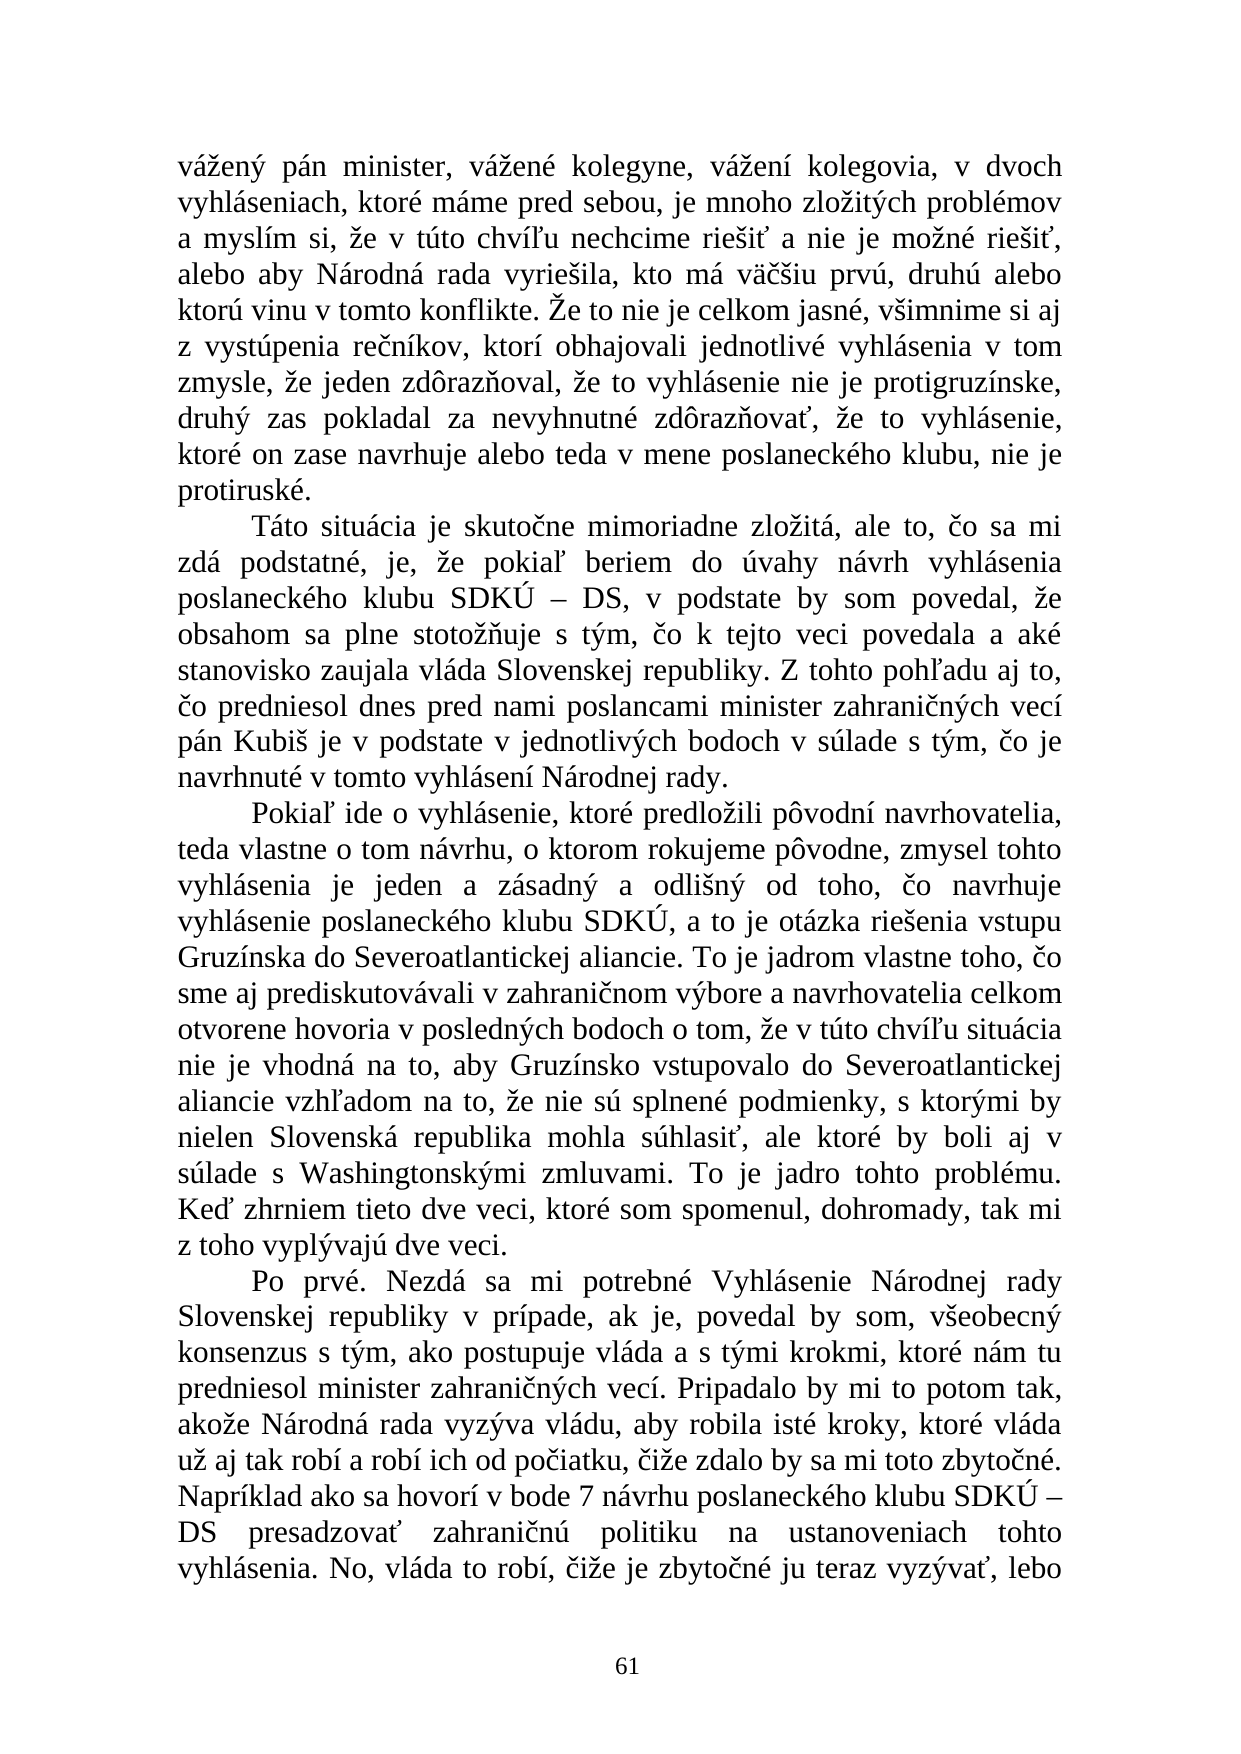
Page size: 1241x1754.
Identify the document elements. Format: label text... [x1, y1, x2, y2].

text Táto situácia je skutočne mimoriadne zložitá, ale to, čo sa mi zdá podstatné, je, že pokiaľ beriem do úvahy návrh vyhlásenia poslaneckého klubu SDKÚ – DS, v podstate by som povedal, že obsahom sa plne stotožňuje s tým, čo k tejto veci povedala a aké stanovisko zaujala vláda Slovenskej republiky. Z tohto pohľadu aj to, čo predniesol dnes pred nami poslancami minister zahraničných vecí pán Kubiš je v podstate v jednotlivých bodoch v súlade s tým, čo je navrhnuté v tomto vyhlásení Národnej rady. [177, 507, 1063, 794]
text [177, 1262, 1063, 1585]
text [177, 148, 1063, 507]
text Pokiaľ ide o vyhlásenie, ktoré predložili pôvodní navrhovatelia, teda vlastne o tom návrhu, o ktorom rokujeme pôvodne, zmysel tohto vyhlásenia je jeden a zásadný a odlišný od toho, čo navrhuje vyhlásenie poslaneckého klubu SDKÚ, a to je otázka riešenia vstupu Gruzínska do Severoatlantickej aliancie. To je jadrom vlastne toho, čo sme aj prediskutovávali v zahraničnom výbore a navrhovatelia celkom otvorene hovoria v posledných bodoch o tom, že v túto chvíľu situácia nie je vhodná na to, aby Gruzínsko vstupovalo do Severoatlantickej aliancie vzhľadom na to, že nie sú splnené podmienky, s ktorými by nielen Slovenská republika mohla súhlasiť, ale ktoré by boli aj v súlade s Washingtonskými zmluvami. To je jadro tohto problému. Keď zhrniem tieto dve veci, ktoré som spomenul, dohromady, tak mi z toho vyplývajú dve veci. [177, 794, 1063, 1262]
